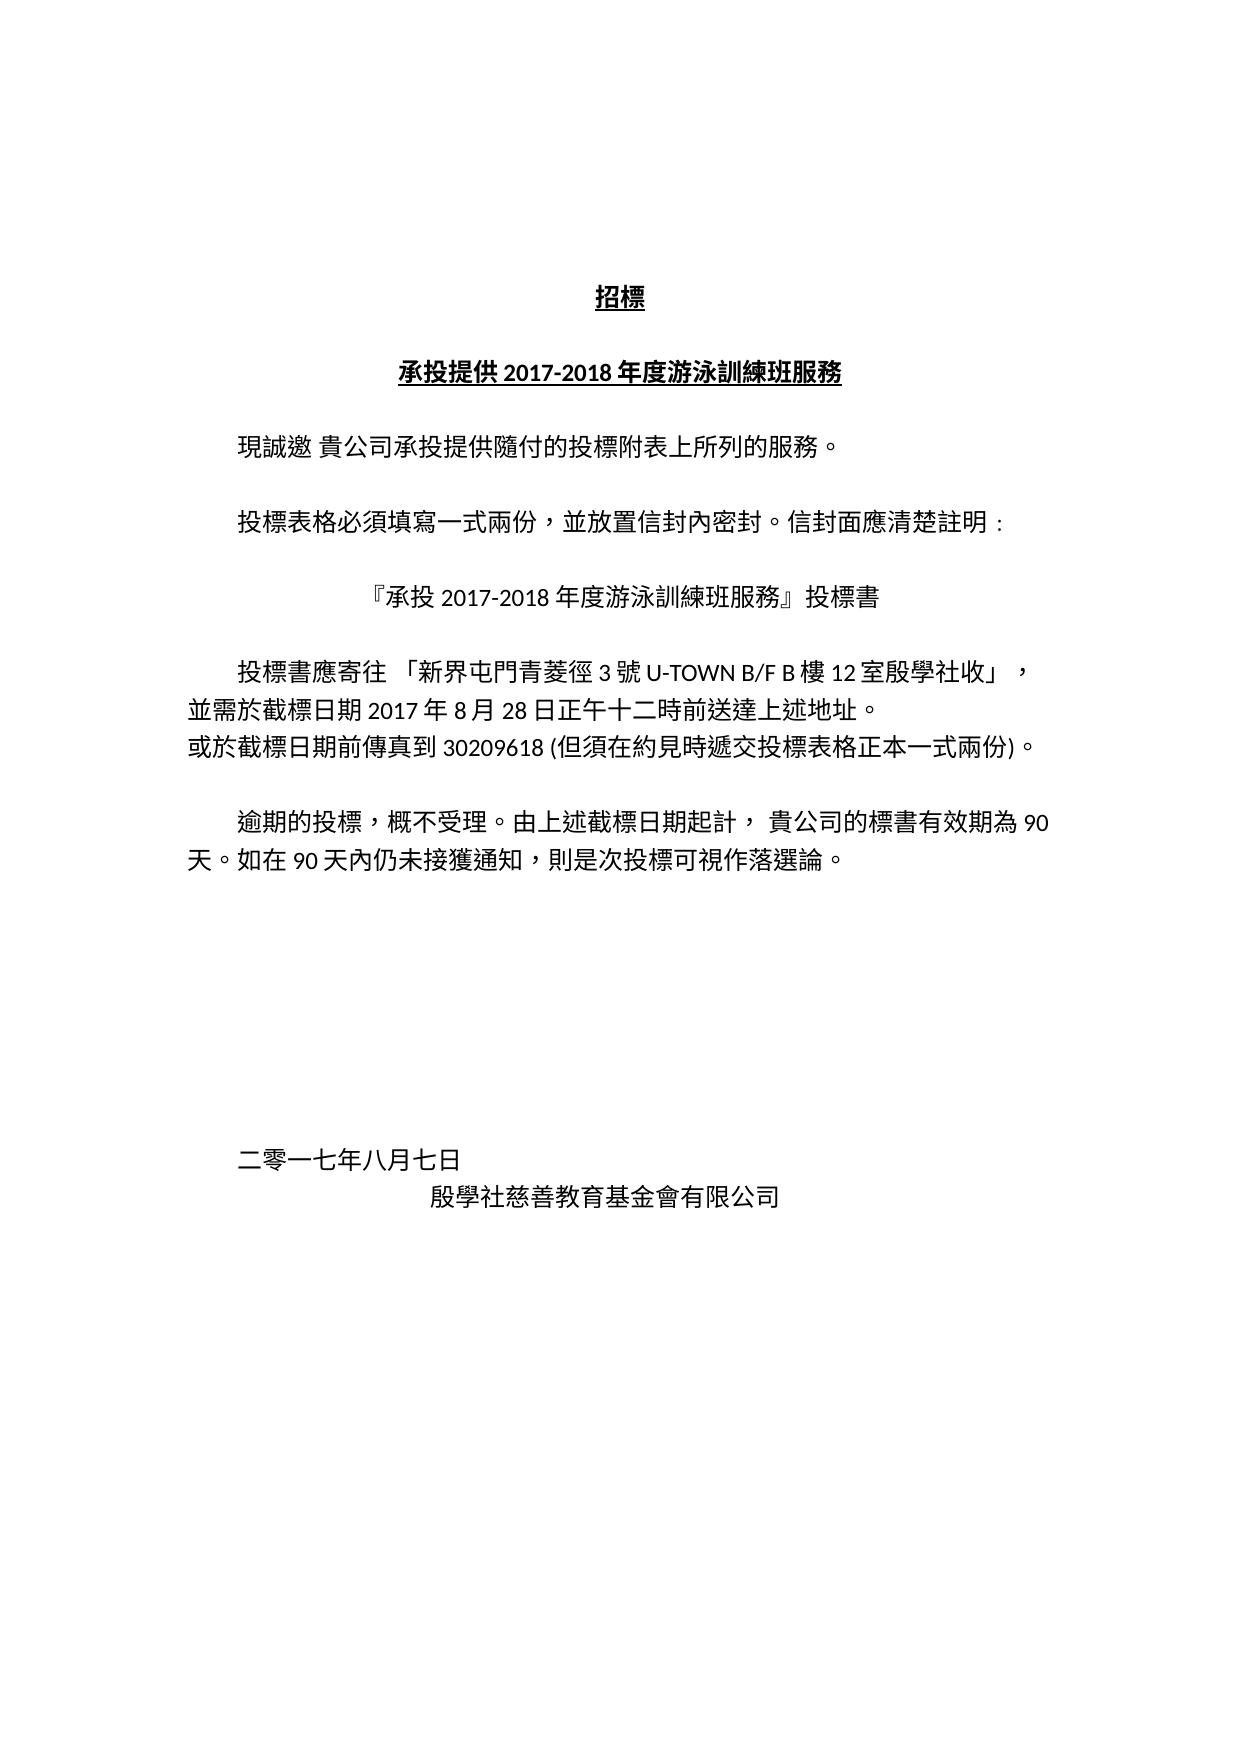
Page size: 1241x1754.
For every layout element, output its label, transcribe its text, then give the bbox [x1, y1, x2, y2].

text 二零一七年八月七日 [187, 1139, 1053, 1177]
text 承投提供2017-2018年度游泳訓練班服務 [187, 352, 1053, 389]
text 『承投2017-2018年度游泳訓練班服務』投標書 [187, 577, 1053, 614]
text 或於截標日期前傳真到30209618 (但須在約見時遞交投標表格正本一式兩份)。 [187, 727, 1053, 764]
text 招標 [187, 277, 1053, 314]
text 投標表格必須填寫一式兩份，並放置信封內密封。信封面應清楚註明﹕ [187, 502, 1053, 539]
text 現誠邀 貴公司承投提供隨付的投標附表上所列的服務。 [187, 427, 1053, 464]
text 殷學社慈善教育基金會有限公司 [187, 1177, 1053, 1214]
text 逾期的投標，概不受理。由上述截標日期起計， 貴公司的標書有效期為90天。如在90天內仍未接獲通知，則是次投標可視作落選論。 [187, 802, 1053, 877]
text 投標書應寄往 「新界屯門青菱徑3號U-TOWN B/F B樓12室殷學社收」，並需於截標日期2017年 8月28日正午十二時前送達上述地址。 [187, 652, 1053, 727]
